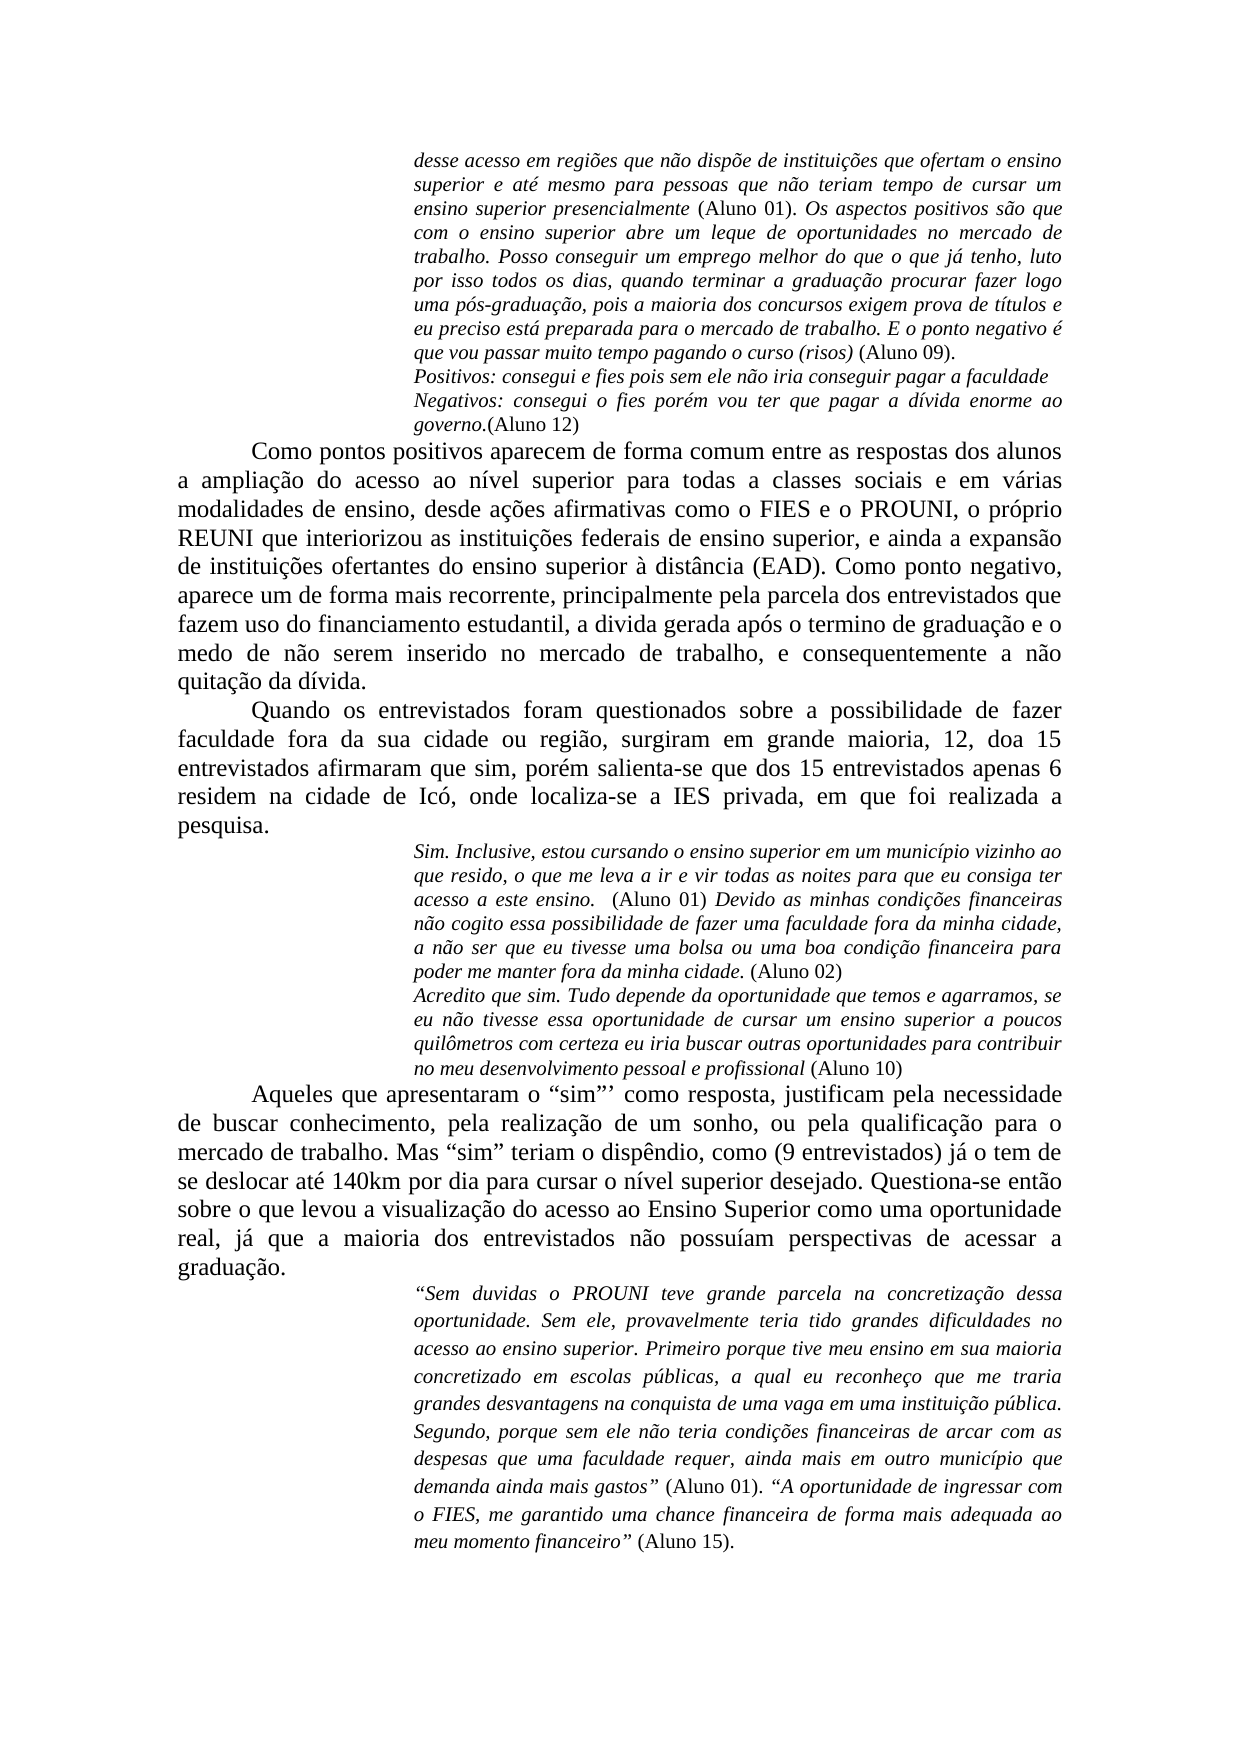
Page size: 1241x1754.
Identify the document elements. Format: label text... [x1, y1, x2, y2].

text Acredito que sim. Tudo depende da oportunidade que temos e agarramos, se eu não tivesse essa oportunidade de cursar um ensino superior a poucos quilômetros com certeza eu iria buscar outras oportunidades para contribuir no meu desenvolvimento pessoal e profissional (Aluno 10) [413, 983, 1063, 1079]
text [413, 148, 1063, 364]
text Aqueles que apresentaram o “sim”’ como resposta, justificam pela necessidade de buscar conhecimento, pela realização de um sonho, ou pela qualificação para o mercado de trabalho. Mas “sim” teriam o dispêndio, como (9 entrevistados) já o tem de se deslocar até 140km por dia para cursar o nível superior desejado. Questiona-se então sobre o que levou a visualização do acesso ao Ensino Superior como uma oportunidade real, já que a maioria dos entrevistados não possuíam perspectivas de acessar a graduação. [177, 1079, 1063, 1281]
text Negativos: consegui o fies porém vou ter que pagar a dívida enorme ao governo.(Aluno 12) [413, 388, 1063, 436]
text Quando os entrevistados foram questionados sobre a possibilidade de fazer faculdade fora da sua cidade ou região, surgiram em grande maioria, 12, doa 15 entrevistados afirmaram que sim, porém salienta-se que dos 15 entrevistados apenas 6 residem na cidade de Icó, onde localiza-se a IES privada, em que foi realizada a pesquisa. [177, 695, 1063, 839]
text Sim. Inclusive, estou cursando o ensino superior em um município vizinho ao que resido, o que me leva a ir e vir todas as noites para que eu consiga ter acesso a este ensino. (Aluno 01) Devido as minhas condições financeiras não cogito essa possibilidade de fazer uma faculdade fora da minha cidade, a não ser que eu tivesse uma bolsa ou uma boa condição financeira para poder me manter fora da minha cidade. (Aluno 02) [413, 839, 1063, 983]
text Positivos: consegui e fies pois sem ele não iria conseguir pagar a faculdade [413, 364, 1063, 388]
text “Sem duvidas o PROUNI teve grande parcela na concretização dessa oportunidade. Sem ele, provavelmente teria tido grandes dificuldades no acesso ao ensino superior. Primeiro porque tive meu ensino em sua maioria concretizado em escolas públicas, a qual eu reconheço que me traria grandes desvantagens na conquista de uma vaga em uma instituição pública. Segundo, porque sem ele não teria condições financeiras de arcar com as despesas que uma faculdade requer, ainda mais em outro município que demanda ainda mais gastos” (Aluno 01). “A oportunidade de ingressar com o FIES, me garantido uma chance financeira de forma mais adequada ao meu momento financeiro” (Aluno 15). [413, 1281, 1063, 1553]
text Como pontos positivos aparecem de forma comum entre as respostas dos alunos a ampliação do acesso ao nível superior para todas a classes sociais e em várias modalidades de ensino, desde ações afirmativas como o FIES e o PROUNI, o próprio REUNI que interiorizou as instituições federais de ensino superior, e ainda a expansão de instituições ofertantes do ensino superior à distância (EAD). Como ponto negativo, aparece um de forma mais recorrente, principalmente pela parcela dos entrevistados que fazem uso do financiamento estudantil, a divida gerada após o termino de graduação e o medo de não serem inserido no mercado de trabalho, e consequentemente a não quitação da dívida. [177, 436, 1063, 695]
